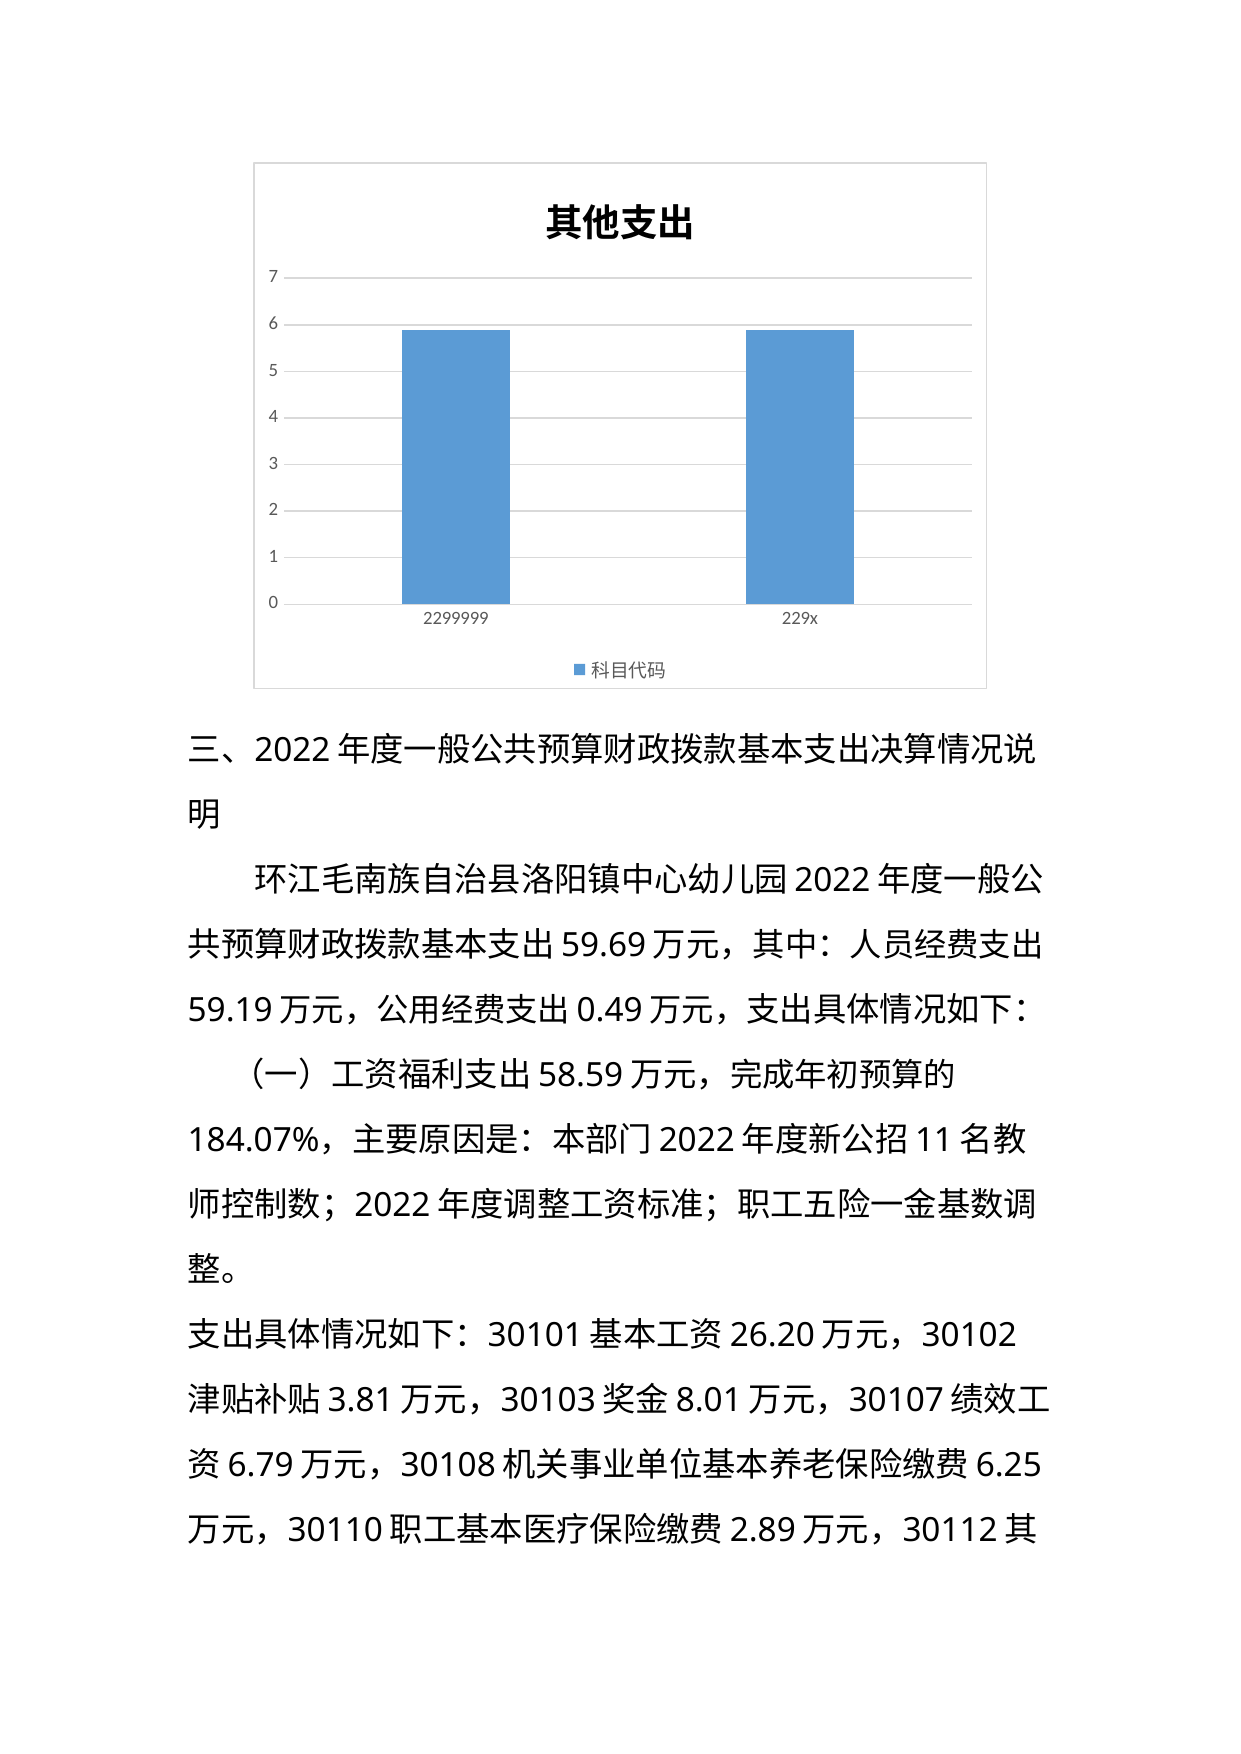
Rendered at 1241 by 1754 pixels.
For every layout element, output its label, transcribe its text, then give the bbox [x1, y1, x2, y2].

text 环江毛南族自治县洛阳镇中心幼儿园2022年度一般公共预算财政拨款基本支出59.69万元，其中：人员经费支出59.19万元，公用经费支出0.49万元，支出具体情况如下： [187, 844, 1053, 1039]
list 工资福利支出58.59万元，完成年初预算的184.07%，主要原因是：本部门2022年度新公招11名教师控制数；2022年度调整工资标准；职工五险一金基数调整。 [187, 1039, 1053, 1299]
text 三、2022年度一般公共预算财政拨款基本支出决算情况说明 [187, 714, 1053, 844]
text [187, 1299, 1053, 1559]
